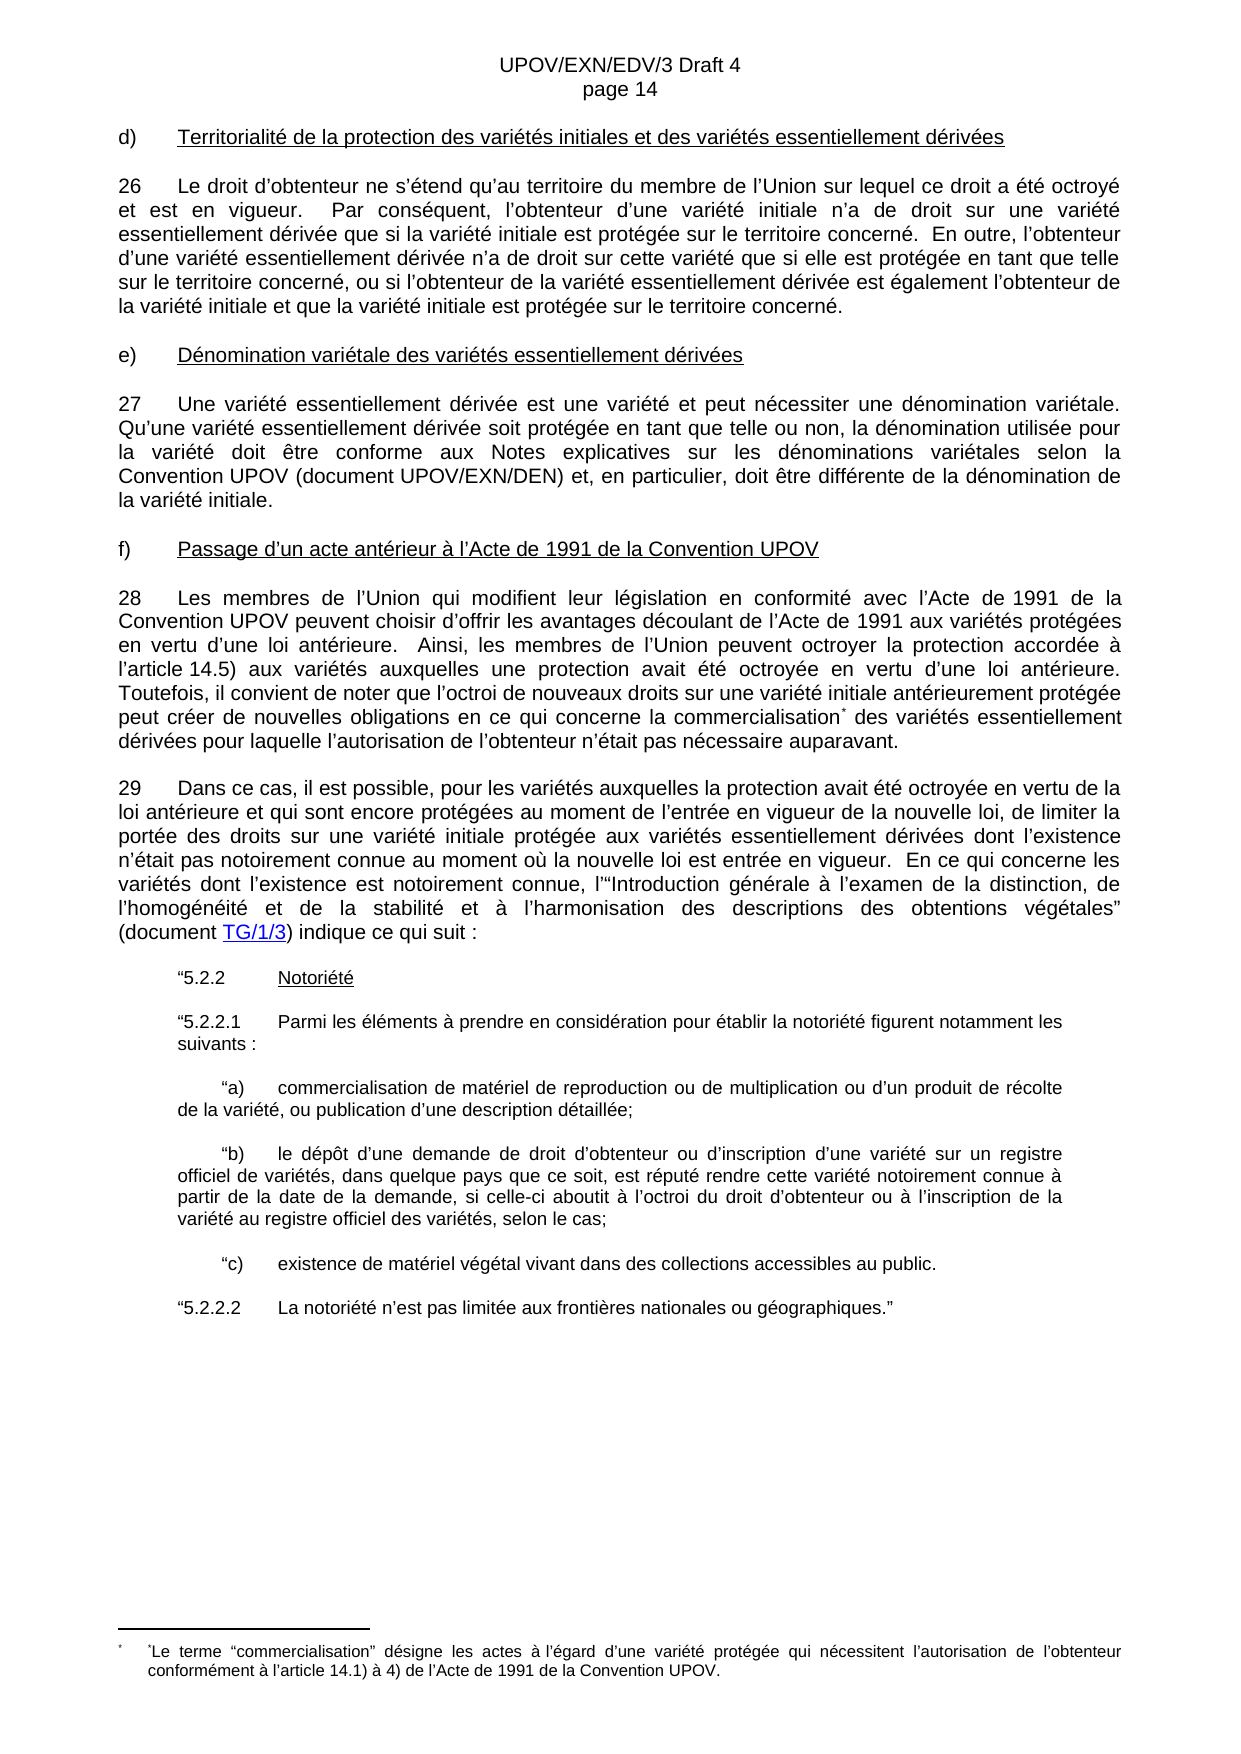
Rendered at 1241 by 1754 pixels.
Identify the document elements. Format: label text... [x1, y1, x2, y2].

text “c) existence de matériel végétal vivant dans des collections accessibles au public. [177, 1252, 1063, 1274]
text “5.2.2.1 Parmi les éléments à prendre en considération pour établir la notoriété figurent notamment les suivants : [177, 1011, 1063, 1054]
text Dans ce cas, il est possible, pour les variétés auxquelles la protection avait été octroyée en vertu de la loi antérieure et qui sont encore protégées au moment de l’entrée en vigueur de la nouvelle loi, de limiter la portée des droits sur une variété initiale protégée aux variétés essentiellement dérivées dont l’existence n’était pas notoirement connue au moment où la nouvelle loi est entrée en vigueur. En ce qui concerne les variétés dont l’existence est notoirement connue, l’“Introduction générale à l’examen de la distinction, de l’homogénéité et de la stabilité et à l’harmonisation des descriptions des obtentions végétales” (document TG/1/3) indique ce qui suit : [118, 776, 1122, 944]
subtitle Territorialité de la protection des variétés initiales et des variétés essentiellement dérivées [118, 125, 1122, 149]
text Une variété essentiellement dérivée est une variété et peut nécessiter une dénomination variétale. Qu’une variété essentiellement dérivée soit protégée en tant que telle ou non, la dénomination utilisée pour la variété doit être conforme aux Notes explicatives sur les dénominations variétales selon la Convention UPOV (document UPOV/EXN/DEN) et, en particulier, doit être différente de la dénomination de la variété initiale. [118, 392, 1122, 511]
text “5.2.2 Notoriété [177, 967, 1063, 988]
text “5.2.2.2 La notoriété n’est pas limitée aux frontières nationales ou géographiques.” [177, 1297, 1063, 1318]
subtitle Passage d’un acte antérieur à l’Acte de 1991 de la Convention UPOV [118, 536, 1122, 560]
subtitle Dénomination variétale des variétés essentiellement dérivées [118, 343, 1122, 367]
text “b) le dépôt d’une demande de droit d’obtenteur ou d’inscription d’une variété sur un registre officiel de variétés, dans quelque pays que ce soit, est réputé rendre cette variété notoirement connue à partir de la date de la demande, si celle-ci aboutit à l’octroi du droit d’obtenteur ou à l’inscription de la variété au registre officiel des variétés, selon le cas; [177, 1143, 1063, 1229]
text “a) commercialisation de matériel de reproduction ou de multiplication ou d’un produit de récolte de la variété, ou publication d’une description détaillée; [177, 1077, 1063, 1120]
text Les membres de l’Union qui modifient leur législation en conformité avec l’Acte de 1991 de la Convention UPOV peuvent choisir d’offrir les avantages découlant de l’Acte de 1991 aux variétés protégées en vertu d’une loi antérieure. Ainsi, les membres de l’Union peuvent octroyer la protection accordée à l’article 14.5) aux variétés auxquelles une protection avait été octroyée en vertu d’une loi antérieure. Toutefois, il convient de noter que l’octroi de nouveaux droits sur une variété initiale antérieurement protégée peut créer de nouvelles obligations en ce qui concerne la commercialisation* des variétés essentiellement dérivées pour laquelle l’autorisation de l’obtenteur n’était pas nécessaire auparavant. [118, 585, 1122, 753]
text Le droit d’obtenteur ne s’étend qu’au territoire du membre de l’Union sur lequel ce droit a été octroyé et est en vigueur. Par conséquent, l’obtenteur d’une variété initiale n’a de droit sur une variété essentiellement dérivée que si la variété initiale est protégée sur le territoire concerné. En outre, l’obtenteur d’une variété essentiellement dérivée n’a de droit sur cette variété que si elle est protégée en tant que telle sur le territoire concerné, ou si l’obtenteur de la variété essentiellement dérivée est également l’obtenteur de la variété initiale et que la variété initiale est protégée sur le territoire concerné. [118, 174, 1122, 318]
